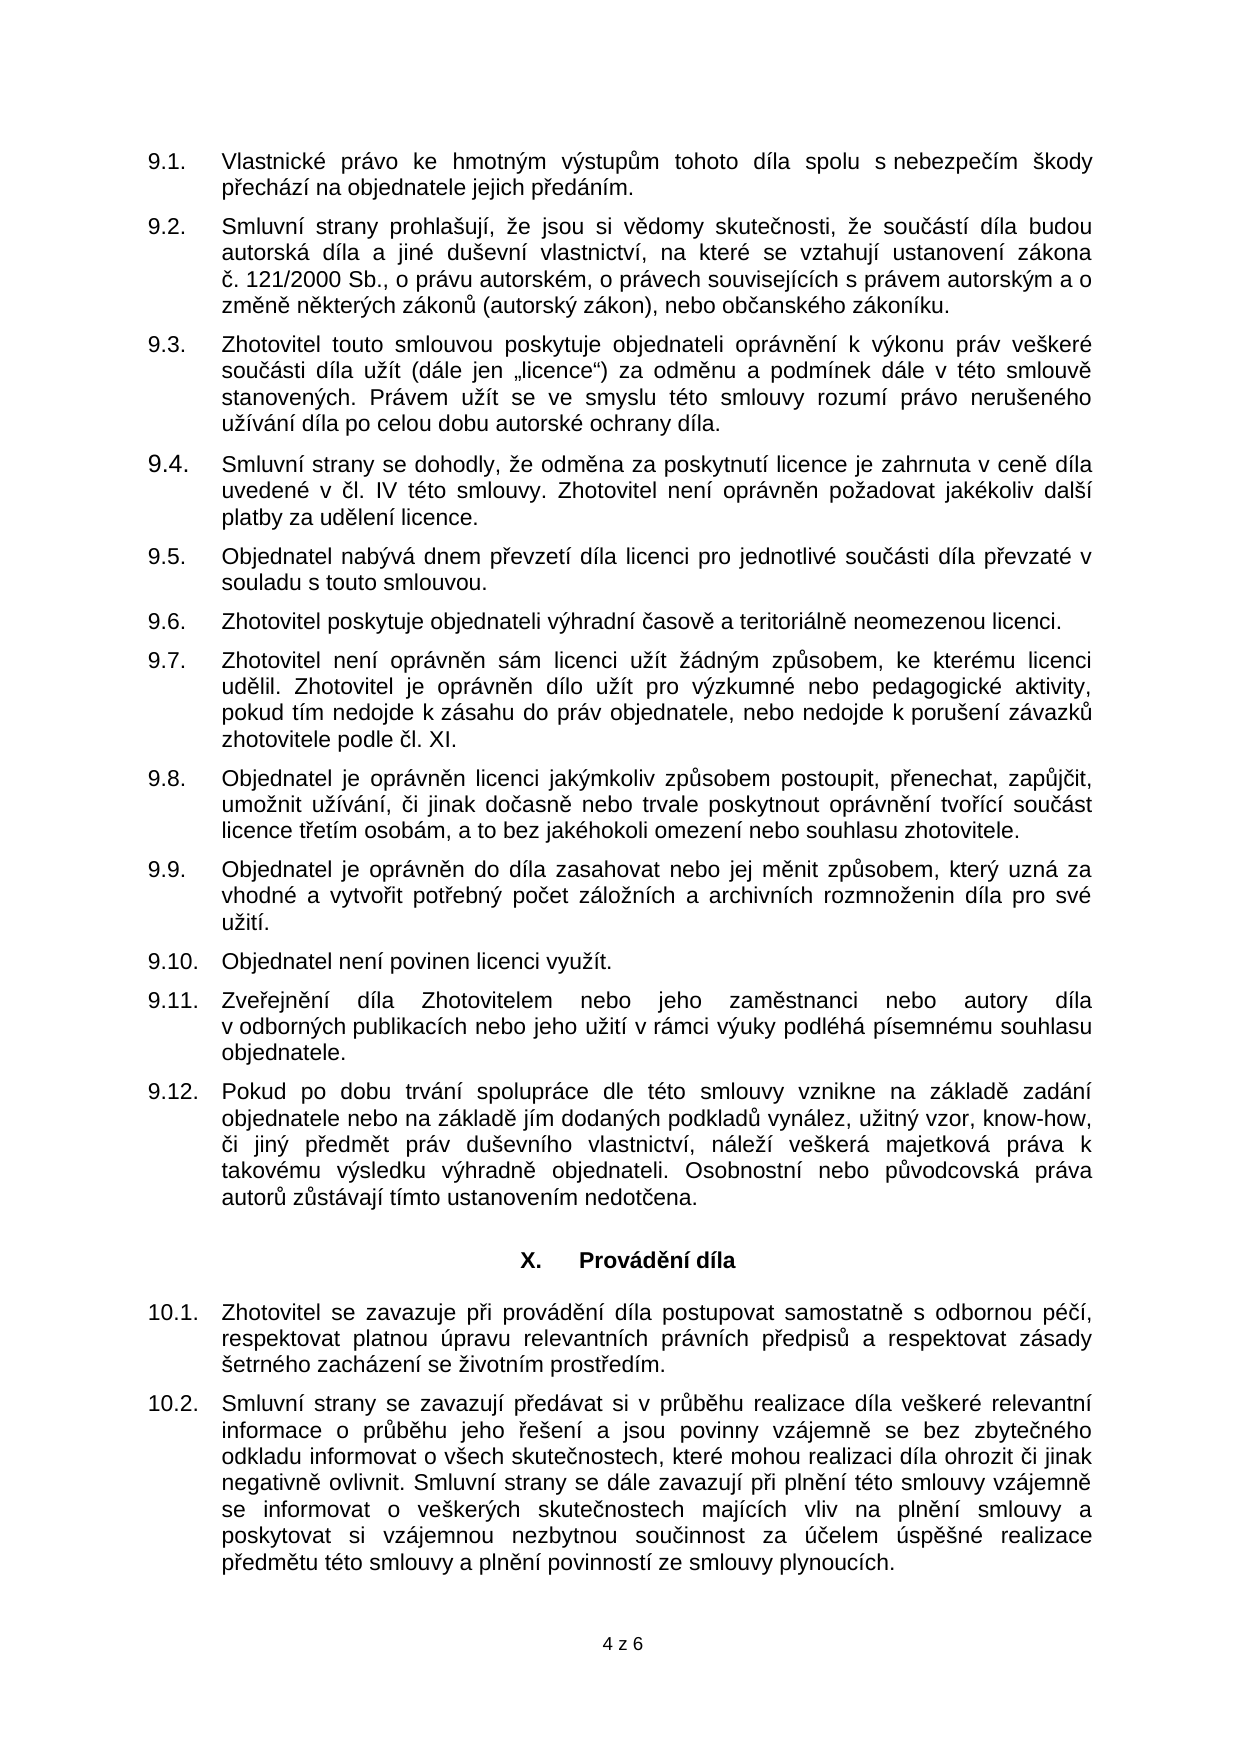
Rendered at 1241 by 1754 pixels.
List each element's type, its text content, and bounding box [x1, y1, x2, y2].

list Zveřejnění díla Zhotovitelem nebo jeho zaměstnanci nebo autory díla v odborných publikacích nebo jeho užití v rámci výuky podléhá písemnému souhlasu objednatele. [148, 987, 1093, 1066]
list Objednatel není povinen licenci využít. [148, 948, 1093, 974]
list Pokud po dobu trvání spolupráce dle této smlouvy vznikne na základě zadání objednatele nebo na základě jím dodaných podkladů vynález, užitný vzor, know-how, či jiný předmět práv duševního vlastnictví, náleží veškerá majetková práva k takovému výsledku výhradně objednateli. Osobnostní nebo původcovská práva autorů zůstávají tímto ustanovením nedotčena. [148, 1078, 1093, 1210]
list Smluvní strany se dohodly, že odměna za poskytnutí licence je zahrnuta v ceně díla uvedené v čl. IV této smlouvy. Zhotovitel není oprávněn požadovat jakékoliv další platby za udělení licence. [148, 449, 1093, 530]
list Objednatel je oprávněn licenci jakýmkoliv způsobem postoupit, přenechat, zapůjčit, umožnit užívání, či jinak dočasně nebo trvale poskytnout oprávnění tvořící součást licence třetím osobám, a to bez jakéhokoli omezení nebo souhlasu zhotovitele. [148, 764, 1093, 844]
list Smluvní strany prohlašují, že jsou si vědomy skutečnosti, že součástí díla budou autorská díla a jiné duševní vlastnictví, na které se vztahují ustanovení zákona č. 121/2000 Sb., o právu autorském, o právech souvisejících s právem autorským a o změně některých zákonů (autorský zákon), nebo občanského zákoníku. [148, 213, 1093, 318]
list Zhotovitel není oprávněn sám licenci užít žádným způsobem, ke kterému licenci udělil. Zhotovitel je oprávněn dílo užít pro výzkumné nebo pedagogické aktivity, pokud tím nedojde k zásahu do práv objednatele, nebo nedojde k porušení závazků zhotovitele podle čl. XI. [148, 647, 1093, 752]
list Smluvní strany se zavazují předávat si v průběhu realizace díla veškeré relevantní informace o průběhu jeho řešení a jsou povinny vzájemně se bez zbytečného odkladu informovat o všech skutečnostech, které mohou realizaci díla ohrozit či jinak negativně ovlivnit. Smluvní strany se dále zavazují při plnění této smlouvy vzájemně se informovat o veškerých skutečnostech majících vliv na plnění smlouvy a poskytovat si vzájemnou nezbytnou součinnost za účelem úspěšné realizace předmětu této smlouvy a plnění povinností ze smlouvy plynoucích. [148, 1390, 1093, 1575]
list Zhotovitel touto smlouvou poskytuje objednateli oprávnění k výkonu práv veškeré součásti díla užít (dále jen „licence“) za odměnu a podmínek dále v této smlouvě stanovených. Právem užít se ve smyslu této smlouvy rozumí právo nerušeného užívání díla po celou dobu autorské ochrany díla. [148, 331, 1093, 436]
list Zhotovitel poskytuje objednateli výhradní časově a teritoriálně neomezenou licenci. [148, 608, 1093, 634]
list Vlastnické právo ke hmotným výstupům tohoto díla spolu s nebezpečím škody přechází na objednatele jejich předáním. [148, 148, 1093, 200]
list Objednatel nabývá dnem převzetí díla licenci pro jednotlivé součásti díla převzaté v souladu s touto smlouvou. [148, 543, 1093, 595]
list Zhotovitel se zavazuje při provádění díla postupovat samostatně s odbornou péčí, respektovat platnou úpravu relevantních právních předpisů a respektovat zásady šetrného zacházení se životním prostředím. [148, 1299, 1093, 1378]
list Objednatel je oprávněn do díla zasahovat nebo jej měnit způsobem, který uzná za vhodné a vytvořit potřebný počet záložních a archivních rozmnoženin díla pro své užití. [148, 856, 1093, 935]
subtitle Provádění díla [185, 1247, 1093, 1274]
